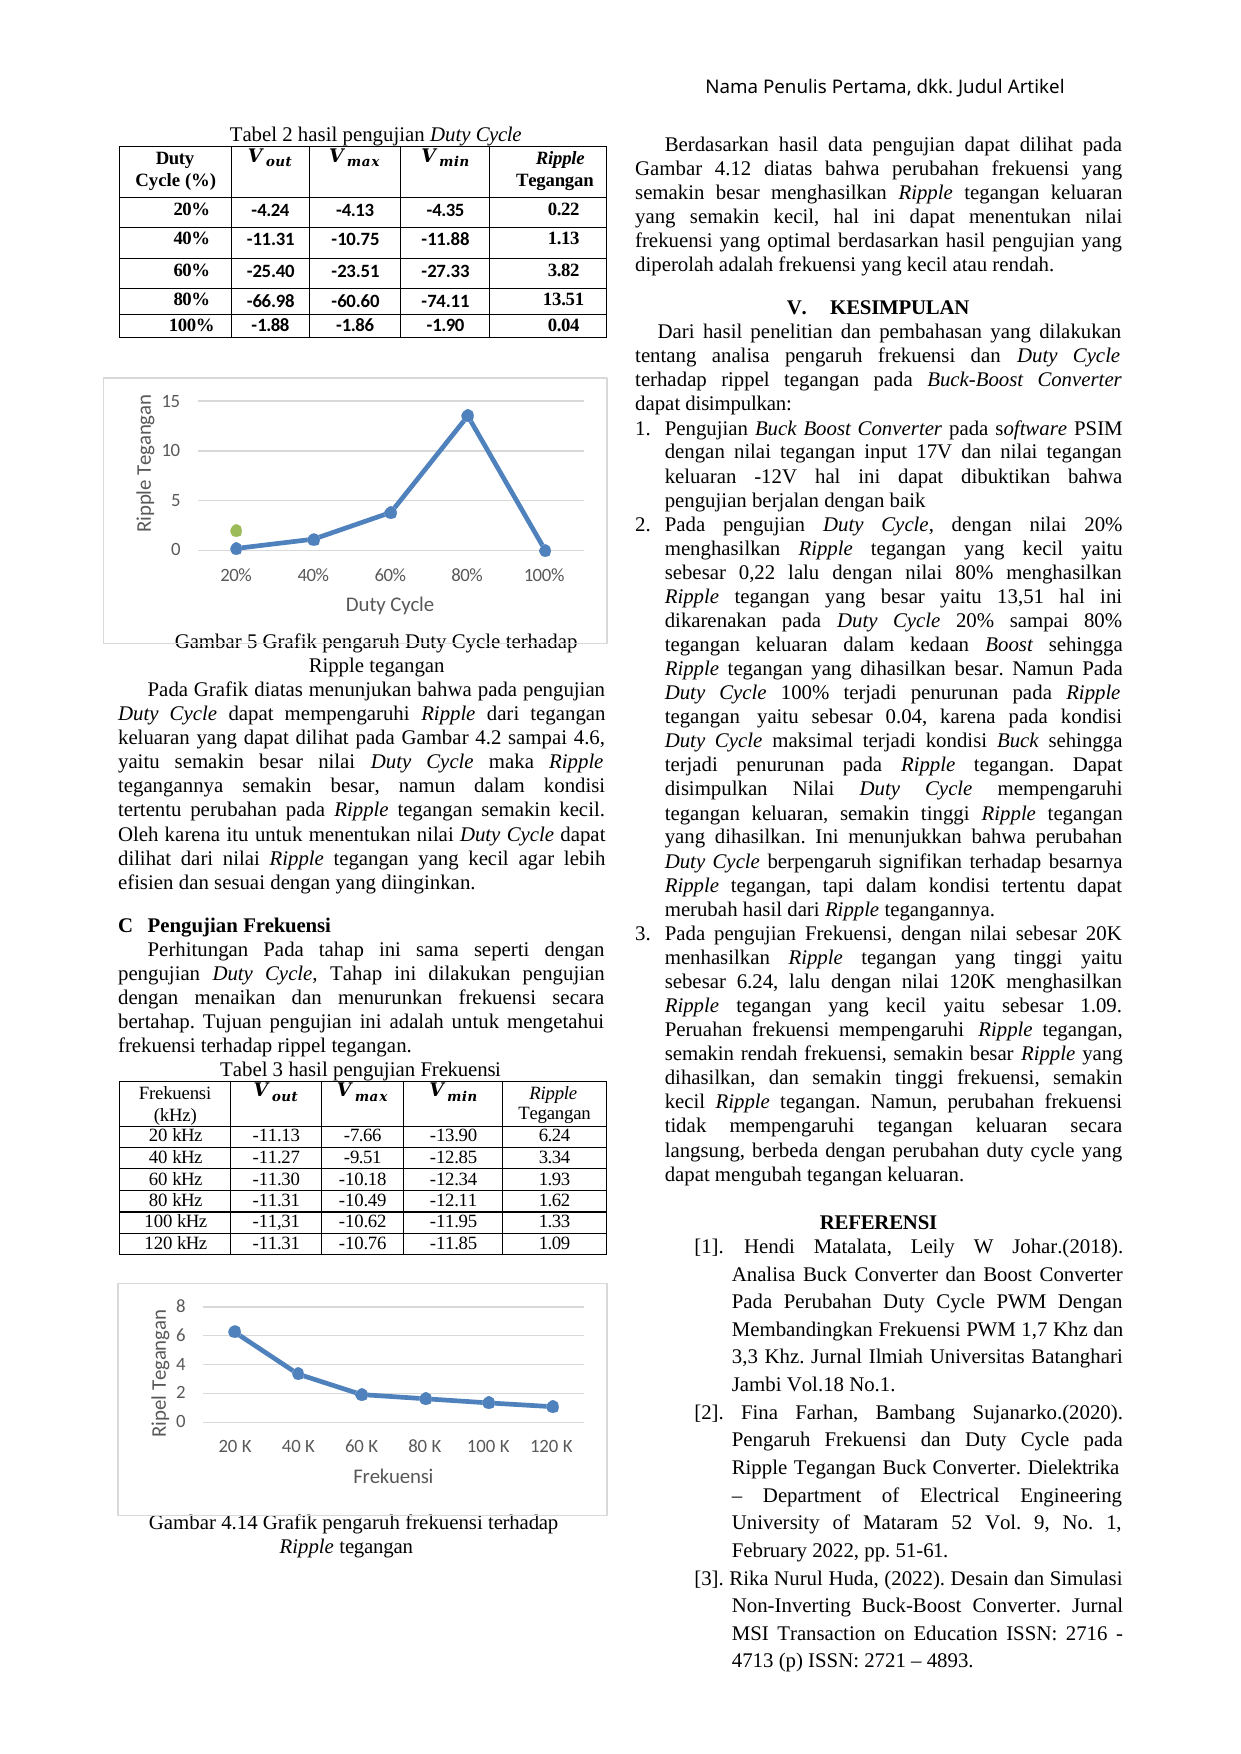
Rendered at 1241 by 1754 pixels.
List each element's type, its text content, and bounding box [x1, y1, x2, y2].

table_cell 100 kHz [120, 1213, 230, 1233]
picture [539, 544, 551, 557]
table_cell 80% [120, 289, 231, 314]
table_cell -9.51 [322, 1148, 403, 1168]
table_cell -4.24 [232, 198, 309, 227]
table_cell 13.51 [490, 289, 606, 314]
table_cell 100% [120, 315, 231, 337]
table_cell -10.49 [322, 1191, 403, 1211]
picture [546, 1400, 559, 1413]
table_cell 0.22 [490, 198, 606, 227]
text [3]. Rika Nurul Huda, (2022). Desain dan Simulasi Non-Inverting Buck-Boost Converter. Jurnal MSI Transaction on Education ISSN: 2716 - 4713 (p) ISSN: 2721 – 4893. [694, 1566, 1123, 1672]
picture [482, 1396, 495, 1409]
table_header Frekuensi (kHz) [120, 1082, 230, 1126]
table_cell -10.18 [322, 1169, 403, 1190]
table_cell 120 kHz [120, 1234, 230, 1254]
text Gambar 4.14 Grafik pengaruh frekuensi terhadap [102, 1510, 605, 1534]
table_cell 20% [120, 198, 231, 227]
table_header 𝑽𝒎𝒂𝒙 [310, 147, 400, 197]
text [2]. Fina Farhan, Bambang Sujanarko.(2020). Pengaruh Frekuensi dan Duty Cycle pada Ripple Tegangan Buck Converter. Dielektrika [694, 1400, 1123, 1479]
picture [230, 542, 242, 555]
table_cell -10.76 [322, 1234, 403, 1254]
table_header 𝑽𝒐𝒖𝒕 [232, 147, 309, 197]
table_cell -10.75 [310, 228, 400, 258]
table_cell -12.85 [404, 1148, 502, 1168]
table_cell -11.27 [231, 1148, 321, 1168]
text Berdasarkan hasil data pengujian dapat dilihat pada Gambar 4.12 diatas bahwa perubahan frekuensi yang semakin besar menghasilkan Ripple tegangan keluaran yang semakin kecil, hal ini dapat menentukan nilai frekuensi yang optimal berdasarkan hasil pengujian yang diperolah adalah frekuensi yang kecil atau rendah. [635, 132, 1122, 276]
table_cell -11.30 [231, 1169, 321, 1190]
table_cell -1.86 [310, 315, 400, 337]
text February 2022, pp. 51-61. [732, 1538, 1166, 1562]
subtitle REFERENSI [609, 1210, 1147, 1234]
picture [461, 409, 474, 422]
table_cell -7.66 [322, 1127, 403, 1147]
table_cell 1.62 [503, 1191, 606, 1211]
list Pada pengujian Duty Cycle, dengan nilai 20% menghasilkan Ripple tegangan yang kecil yaitu sebesar 0,22 lalu dengan nilai 80% menghasilkan Ripple tegangan yang besar yaitu 13,51 hal ini dikarenakan pada Duty Cycle 20% sampai 80% tegangan keluaran dalam kedaan Boost sehingga Ripple tegangan yang dihasilkan besar. Namun Pada Duty Cycle 100% terjadi penurunan pada Ripple tegangan yaitu sebesar 0.04, karena pada kondisi Duty Cycle maksimal terjadi kondisi Buck sehingga terjadi penurunan pada Ripple tegangan. Dapat disimpulkan Nilai Duty Cycle mempengaruhi tegangan keluaran, semakin tinggi Ripple tegangan yang dihasilkan. Ini menunjukkan bahwa perubahan Duty Cycle berpengaruh signifikan terhadap besarnya Ripple tegangan, tapi dalam kondisi tertentu dapat merubah hasil dari Ripple tegangannya. [635, 512, 1122, 921]
text Tabel 2 hasil pengujian Duty Cycle [229, 122, 605, 146]
table_header 𝑽𝒐𝒖𝒕 [231, 1082, 321, 1126]
table_cell 40% [120, 228, 231, 258]
picture [419, 1392, 432, 1405]
text Perhitungan Pada tahap ini sama seperti dengan pengujian Duty Cycle, Tahap ini dilakukan pengujian dengan menaikan dan menurunkan frekuensi secara bertahap. Tujuan pengujian ini adalah untuk mengetahui frekuensi terhadap rippel tegangan. [118, 937, 605, 1057]
table_cell 1.33 [503, 1213, 606, 1233]
table_cell 40 kHz [120, 1148, 230, 1168]
picture [228, 1325, 241, 1338]
table_cell -11,31 [231, 1213, 321, 1233]
table_cell -11.31 [231, 1234, 321, 1254]
table_cell 3.34 [503, 1148, 606, 1168]
text Ripple tegangan [102, 1534, 591, 1558]
table_cell -12.34 [404, 1169, 502, 1190]
table_cell -1.88 [232, 315, 309, 337]
text Tabel 3 hasil pengujian Frekuensi [220, 1057, 605, 1081]
table_cell -11.85 [404, 1234, 502, 1254]
text Gambar 5 Grafik pengaruh Duty Cycle terhadap Ripple tegangan [174, 629, 577, 643]
table_cell -4.13 [310, 198, 400, 227]
table_cell -60.60 [310, 289, 400, 314]
table_cell 60% [120, 259, 231, 288]
table_cell -11.31 [232, 228, 309, 258]
table_header 𝑽𝒎𝒊𝒏 [404, 1082, 502, 1126]
picture [384, 506, 397, 519]
table_header 𝑽𝒎𝒊𝒏 [401, 147, 489, 197]
table_cell -25.40 [232, 259, 309, 288]
table_cell -11.88 [401, 228, 489, 258]
table_cell 1.09 [503, 1234, 606, 1254]
table_cell 60 kHz [120, 1169, 230, 1190]
table_cell 1.93 [503, 1169, 606, 1190]
table_cell 20 kHz [120, 1127, 230, 1147]
table_cell -66.98 [232, 289, 309, 314]
table_header 𝑽𝒎𝒂𝒙 [322, 1082, 403, 1126]
table_cell -11.31 [231, 1191, 321, 1211]
table_cell 80 kHz [120, 1191, 230, 1211]
text – Department of Electrical Engineering University of Mataram 52 Vol. 9, No. 1, [732, 1483, 1122, 1534]
text Dari hasil penelitian dan pembahasan yang dilakukan tentang analisa pengaruh frekuensi dan Duty Cycle terhadap rippel tegangan pada Buck-Boost Converter dapat disimpulkan: [635, 319, 1122, 415]
table_cell -13.90 [404, 1127, 502, 1147]
subtitle KESIMPULAN [787, 295, 1166, 319]
table_cell -74.11 [401, 289, 489, 314]
table_cell 3.82 [490, 259, 606, 288]
table_cell -27.33 [401, 259, 489, 288]
subtitle C Pengujian Frekuensi [118, 913, 605, 937]
table_cell 6.24 [503, 1127, 606, 1147]
table_cell -11.95 [404, 1213, 502, 1233]
table_cell 0.04 [490, 315, 606, 337]
picture [307, 533, 320, 546]
picture [292, 1367, 304, 1380]
table_header Ripple Tegangan [490, 147, 606, 197]
picture [230, 524, 242, 537]
list Pada pengujian Frekuensi, dengan nilai sebesar 20K menhasilkan Ripple tegangan yang tinggi yaitu sebesar 6.24, lalu dengan nilai 120K menghasilkan Ripple tegangan yang kecil yaitu sebesar 1.09. Peruahan frekuensi mempengaruhi Ripple tegangan, semakin rendah frekuensi, semakin besar Ripple yang dihasilkan, dan semakin tinggi frekuensi, semakin kecil Ripple tegangan. Namun, perubahan frekuensi tidak mempengaruhi tegangan keluaran secara langsung, berbeda dengan perubahan duty cycle yang dapat mengubah tegangan keluaran. [635, 921, 1122, 1186]
picture [355, 1388, 368, 1401]
table_cell -10.62 [322, 1213, 403, 1233]
text Gambar 5 Grafik pengaruh Duty Cycle terhadap Ripple tegangan [174, 644, 577, 677]
table_cell -1.90 [401, 315, 489, 337]
table_cell -11.13 [231, 1127, 321, 1147]
text Pada Grafik diatas menunjukan bahwa pada pengujian Duty Cycle dapat mempengaruhi Ripple dari tegangan keluaran yang dapat dilihat pada Gambar 4.2 sampai 4.6, yaitu semakin besar nilai Duty Cycle maka Ripple tegangannya semakin besar, namun dalam kondisi tertentu perubahan pada Ripple tegangan semakin kecil. Oleh karena itu untuk menentukan nilai Duty Cycle dapat dilihat dari nilai Ripple tegangan yang kecil agar lebih efisien dan sesuai dengan yang diinginkan. [118, 677, 605, 894]
table_cell -4.35 [401, 198, 489, 227]
list Pengujian Buck Boost Converter pada software PSIM dengan nilai tegangan input 17V dan nilai tegangan keluaran -12V hal ini dapat dibuktikan bahwa pengujian berjalan dengan baik [635, 415, 1123, 512]
table_cell 1.13 [490, 228, 606, 258]
table_cell -23.51 [310, 259, 400, 288]
table_cell -12.11 [404, 1191, 502, 1211]
table_header Duty Cycle (%) [120, 147, 231, 197]
table_header Ripple Tegangan [503, 1082, 606, 1126]
text [1]. Hendi Matalata, Leily W Johar.(2018). Analisa Buck Converter dan Boost Converter Pada Perubahan Duty Cycle PWM Dengan Membandingkan Frekuensi PWM 1,7 Khz dan 3,3 Khz. Jurnal Ilmiah Universitas Batanghari Jambi Vol.18 No.1. [694, 1234, 1123, 1396]
